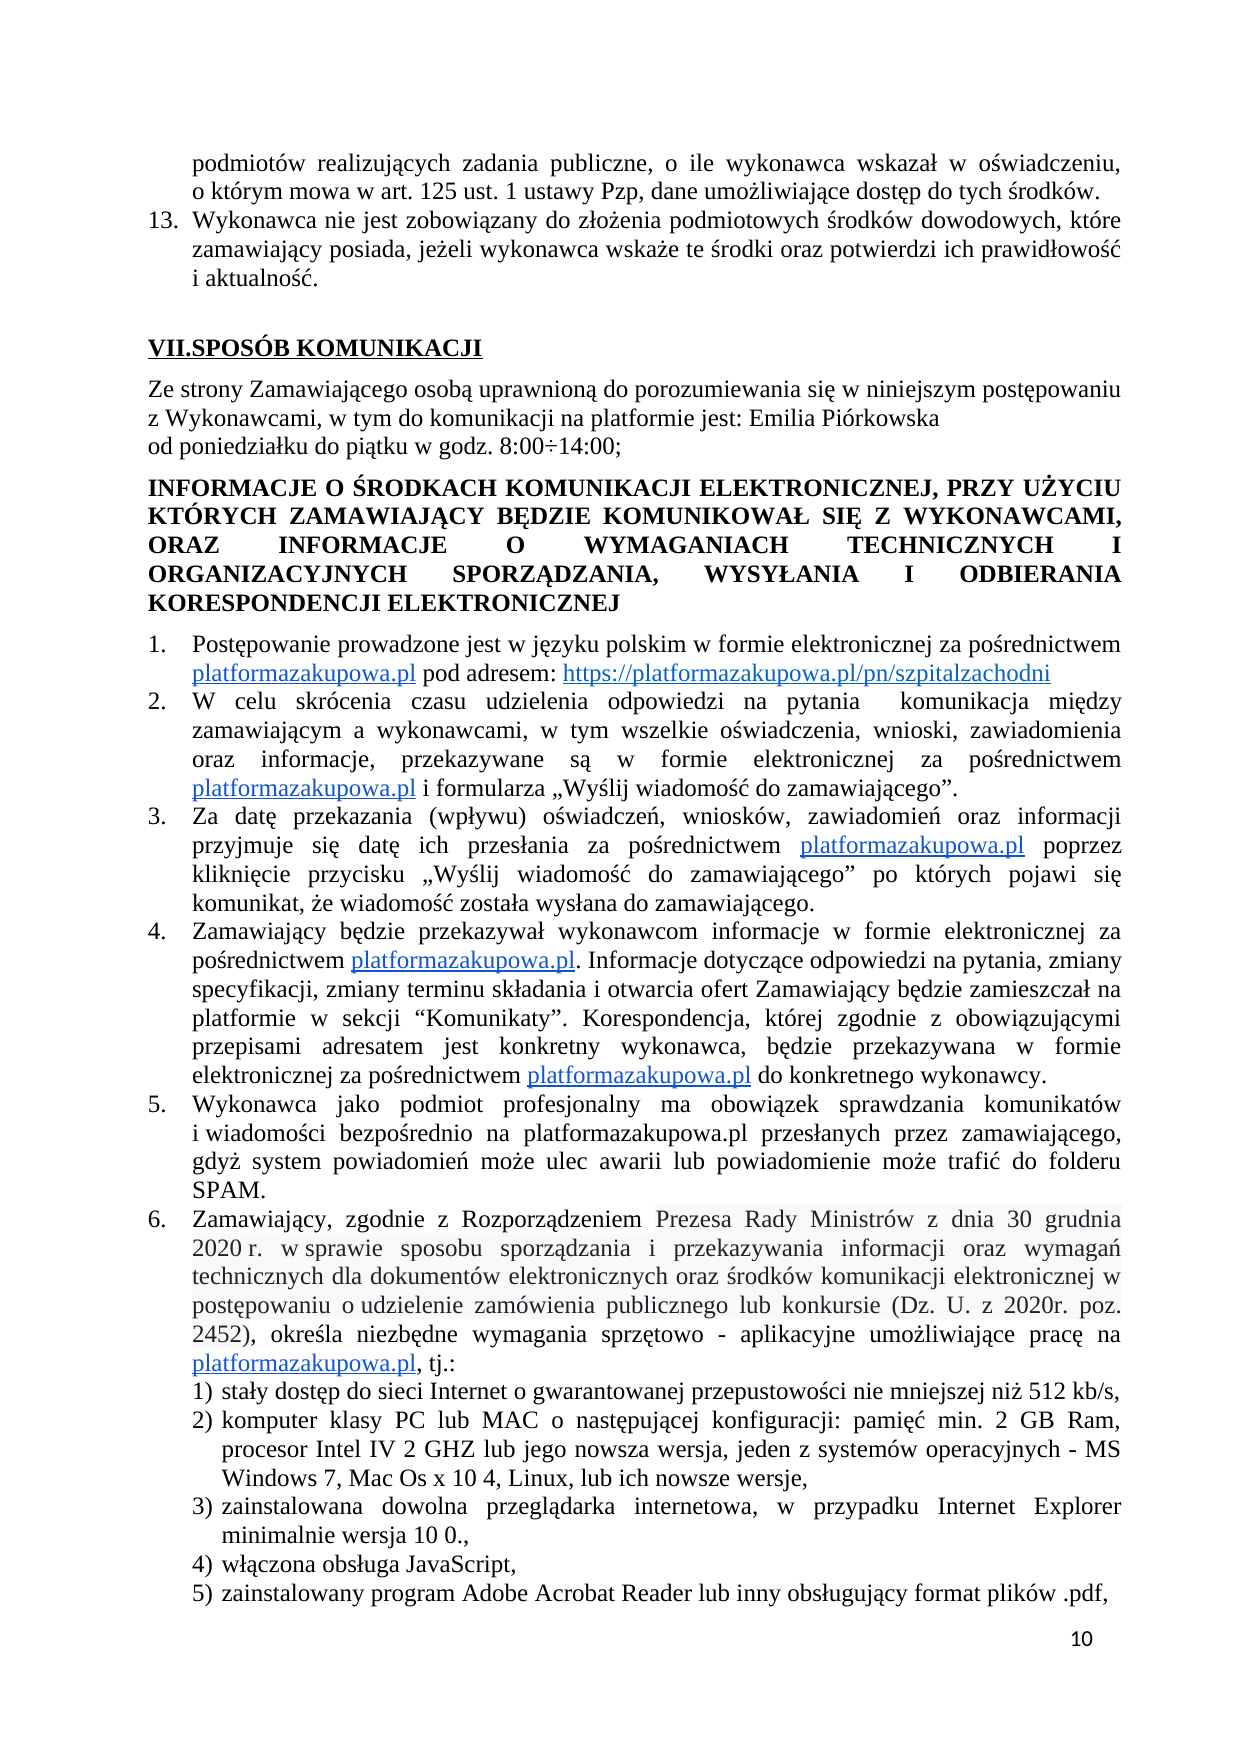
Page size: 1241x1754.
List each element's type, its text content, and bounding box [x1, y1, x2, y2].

list Za datę przekazania (wpływu) oświadczeń, wniosków, zawiadomień oraz informacji przyjmuje się datę ich przesłania za pośrednictwem platformazakupowa.pl poprzez kliknięcie przycisku „Wyślij wiadomość do zamawiającego” po których pojawi się komunikat, że wiadomość została wysłana do zamawiającego. [148, 801, 1122, 916]
list Postępowanie prowadzone jest w języku polskim w formie elektronicznej za pośrednictwem platformazakupowa.pl pod adresem: https://platformazakupowa.pl/pn/szpitalzachodni [148, 629, 1122, 686]
list Wykonawca jako podmiot profesjonalny ma obowiązek sprawdzania komunikatów i wiadomości bezpośrednio na platformazakupowa.pl przesłanych przez zamawiającego, gdyż system powiadomień może ulec awarii lub powiadomienie może trafić do folderu SPAM. [148, 1089, 1122, 1204]
text od poniedziałku do piątku w godz. 8:00÷14:00; [148, 431, 1122, 460]
list Zamawiający będzie przekazywał wykonawcom informacje w formie elektronicznej za pośrednictwem platformazakupowa.pl. Informacje dotyczące odpowiedzi na pytania, zmiany specyfikacji, zmiany terminu składania i otwarcia ofert Zamawiający będzie zamieszczał na platformie w sekcji “Komunikaty”. Korespondencja, której zgodnie z obowiązującymi przepisami adresatem jest konkretny wykonawca, będzie przekazywana w formie elektronicznej za pośrednictwem platformazakupowa.pl do konkretnego wykonawcy. [148, 916, 1122, 1089]
list Zamawiający, zgodnie z Rozporządzeniem Prezesa Rady Ministrów z dnia 30 grudnia 2020 r. w sprawie sposobu sporządzania i przekazywania informacji oraz wymagań technicznych dla dokumentów elektronicznych oraz środków komunikacji elektronicznej w postępowaniu o udzielenie zamówienia publicznego lub konkursie (Dz. U. z 2020r. poz. 2452), określa niezbędne wymagania sprzętowo - aplikacyjne umożliwiające pracę na platformazakupowa.pl, tj.: [148, 1204, 1122, 1376]
text Ze strony Zamawiającego osobą uprawnioną do porozumiewania się w niniejszym postępowaniu z Wykonawcami, w tym do komunikacji na platformie jest: Emilia Piórkowska [148, 374, 1122, 431]
list zainstalowany program Adobe Acrobat Reader lub inny obsługujący format plików .pdf, [192, 1578, 1122, 1606]
list stały dostęp do sieci Internet o gwarantowanej przepustowości nie mniejszej niż 512 kb/s, [192, 1376, 1122, 1405]
list komputer klasy PC lub MAC o następującej konfiguracji: pamięć min. 2 GB Ram, procesor Intel IV 2 GHZ lub jego nowsza wersja, jeden z systemów operacyjnych - MS Windows 7, Mac Os x 10 4, Linux, lub ich nowsze wersje, [192, 1405, 1122, 1491]
list W celu skrócenia czasu udzielenia odpowiedzi na pytania komunikacja między zamawiającym a wykonawcami, w tym wszelkie oświadczenia, wnioski, zawiadomienia oraz informacje, przekazywane są w formie elektronicznej za pośrednictwem platformazakupowa.pl i formularza „Wyślij wiadomość do zamawiającego”. [148, 686, 1122, 801]
list włączona obsługa JavaScript, [192, 1549, 1122, 1578]
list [148, 148, 1122, 205]
text VII.SPOSÓB KOMUNIKACJI [148, 333, 1122, 361]
text INFORMACJE O ŚRODKACH KOMUNIKACJI ELEKTRONICZNEJ, PRZY UŻYCIU KTÓRYCH ZAMAWIAJĄCY BĘDZIE KOMUNIKOWAŁ SIĘ Z WYKONAWCAMI, ORAZ INFORMACJE O WYMAGANIACH TECHNICZNYCH I ORGANIZACYJNYCH SPORZĄDZANIA, WYSYŁANIA I ODBIERANIA KORESPONDENCJI ELEKTRONICZNEJ [148, 473, 1122, 616]
list Wykonawca nie jest zobowiązany do złożenia podmiotowych środków dowodowych, które zamawiający posiada, jeżeli wykonawca wskaże te środki oraz potwierdzi ich prawidłowość i aktualność. [148, 205, 1122, 291]
list zainstalowana dowolna przeglądarka internetowa, w przypadku Internet Explorer minimalnie wersja 10 0., [192, 1491, 1122, 1549]
